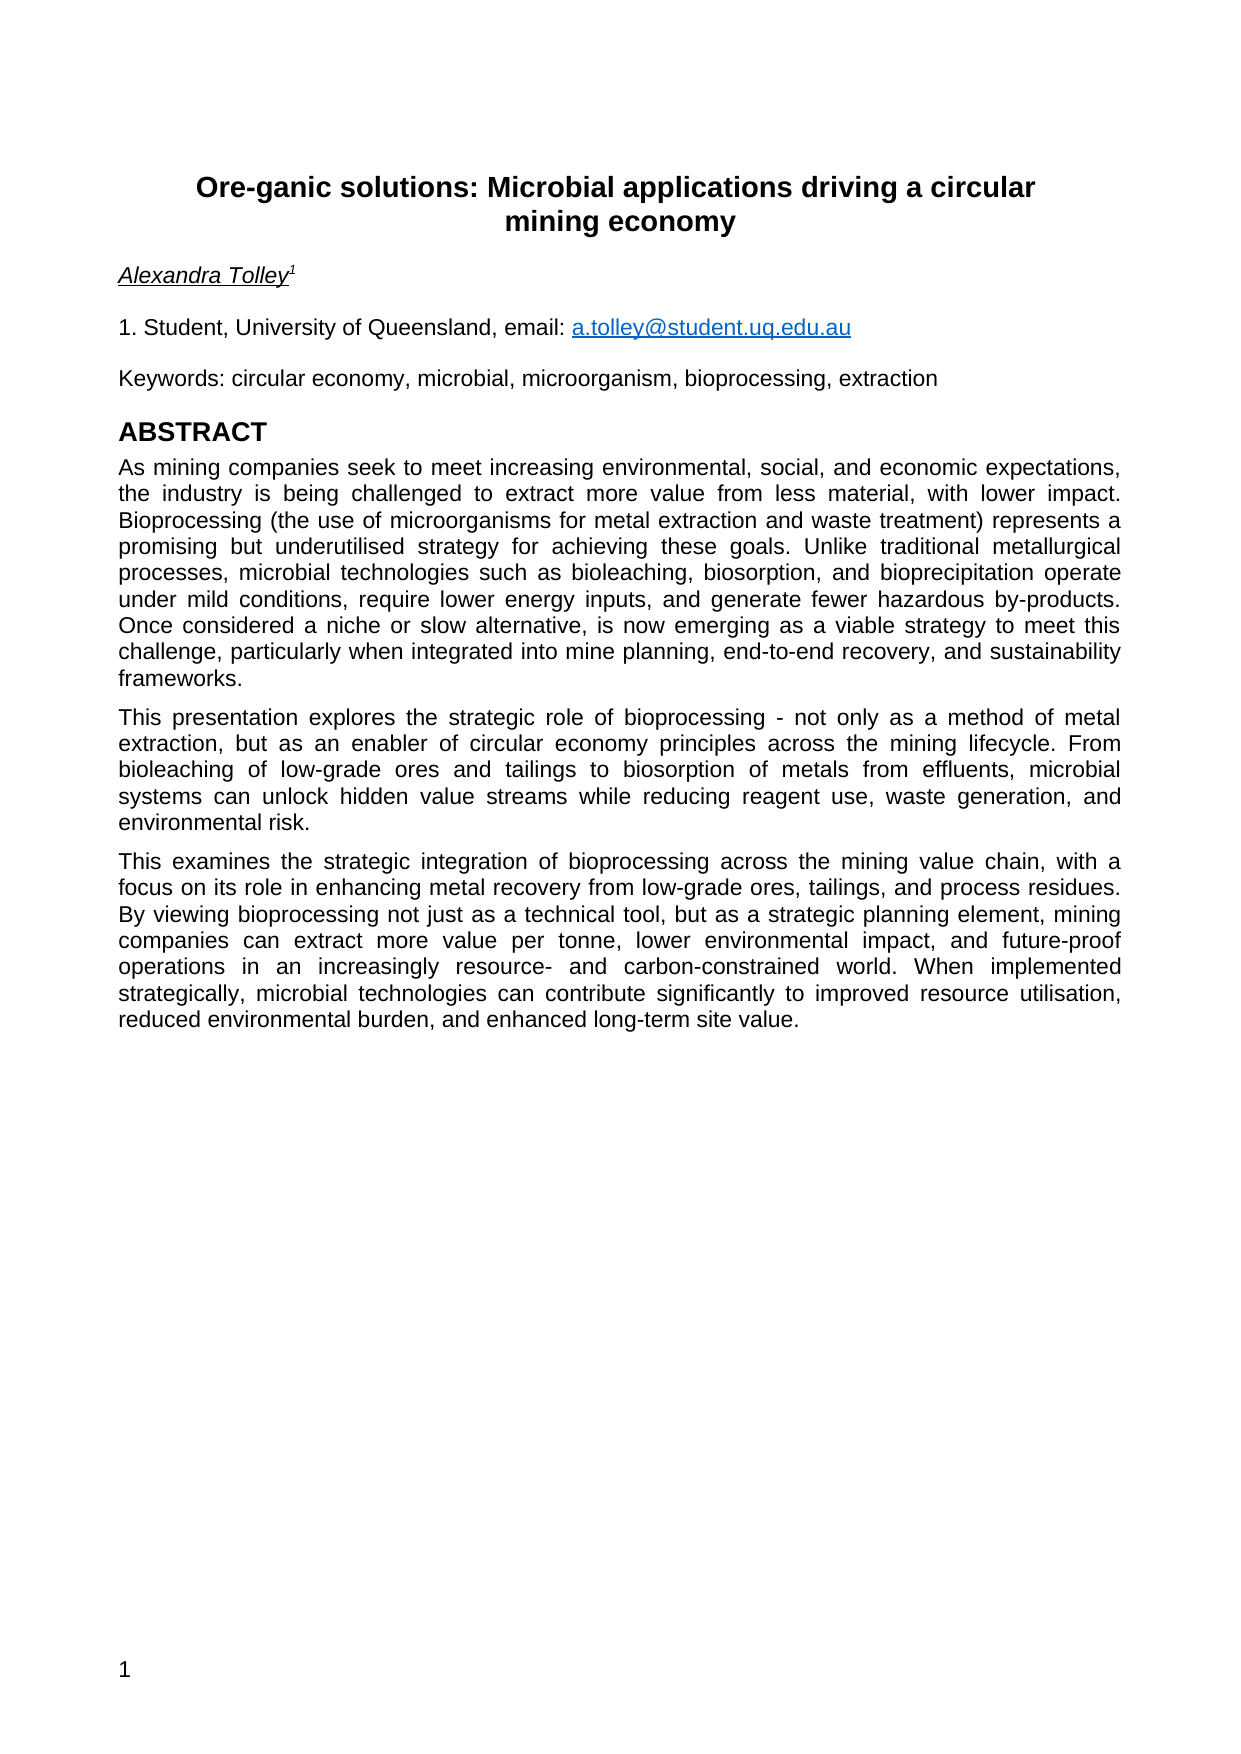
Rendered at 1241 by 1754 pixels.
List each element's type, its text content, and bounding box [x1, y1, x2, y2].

subtitle ABSTRACT [118, 416, 1122, 448]
text This presentation explores the strategic role of bioprocessing - not only as a method of metal extraction, but as an enabler of circular economy principles across the mining lifecycle. From bioleaching of low-grade ores and tailings to biosorption of metals from effluents, microbial systems can unlock hidden value streams while reducing reagent use, waste generation, and environmental risk. [118, 703, 1122, 835]
text Keywords: circular economy, microbial, microorganism, bioprocessing, extraction [118, 365, 1122, 391]
text As mining companies seek to meet increasing environmental, social, and economic expectations, the industry is being challenged to extract more value from less material, with lower impact. Bioprocessing (the use of microorganisms for metal extraction and waste treatment) represents a promising but underutilised strategy for achieving these goals. Unlike traditional metallurgical processes, microbial technologies such as bioleaching, biosorption, and bioprecipitation operate under mild conditions, require lower energy inputs, and generate fewer hazardous by-products. Once considered a niche or slow alternative, is now emerging as a viable strategy to meet this challenge, particularly when integrated into mine planning, end-to-end recovery, and sustainability frameworks. [118, 454, 1122, 691]
text 1. Student, University of Queensland, email: a.tolley@student.uq.edu.au [118, 314, 1122, 340]
text This examines the strategic integration of bioprocessing across the mining value chain, with a focus on its role in enhancing metal recovery from low-grade ores, tailings, and process residues. By viewing bioprocessing not just as a technical tool, but as a strategic planning element, mining companies can extract more value per tonne, lower environmental impact, and future-proof operations in an increasingly resource- and carbon-constrained world. When implemented strategically, microbial technologies can contribute significantly to improved resource utilisation, reduced environmental burden, and enhanced long-term site value. [118, 848, 1122, 1032]
text Alexandra Tolley1 [118, 262, 1122, 289]
title Ore-ganic solutions: Microbial applications driving a circular mining economy [118, 170, 1122, 237]
